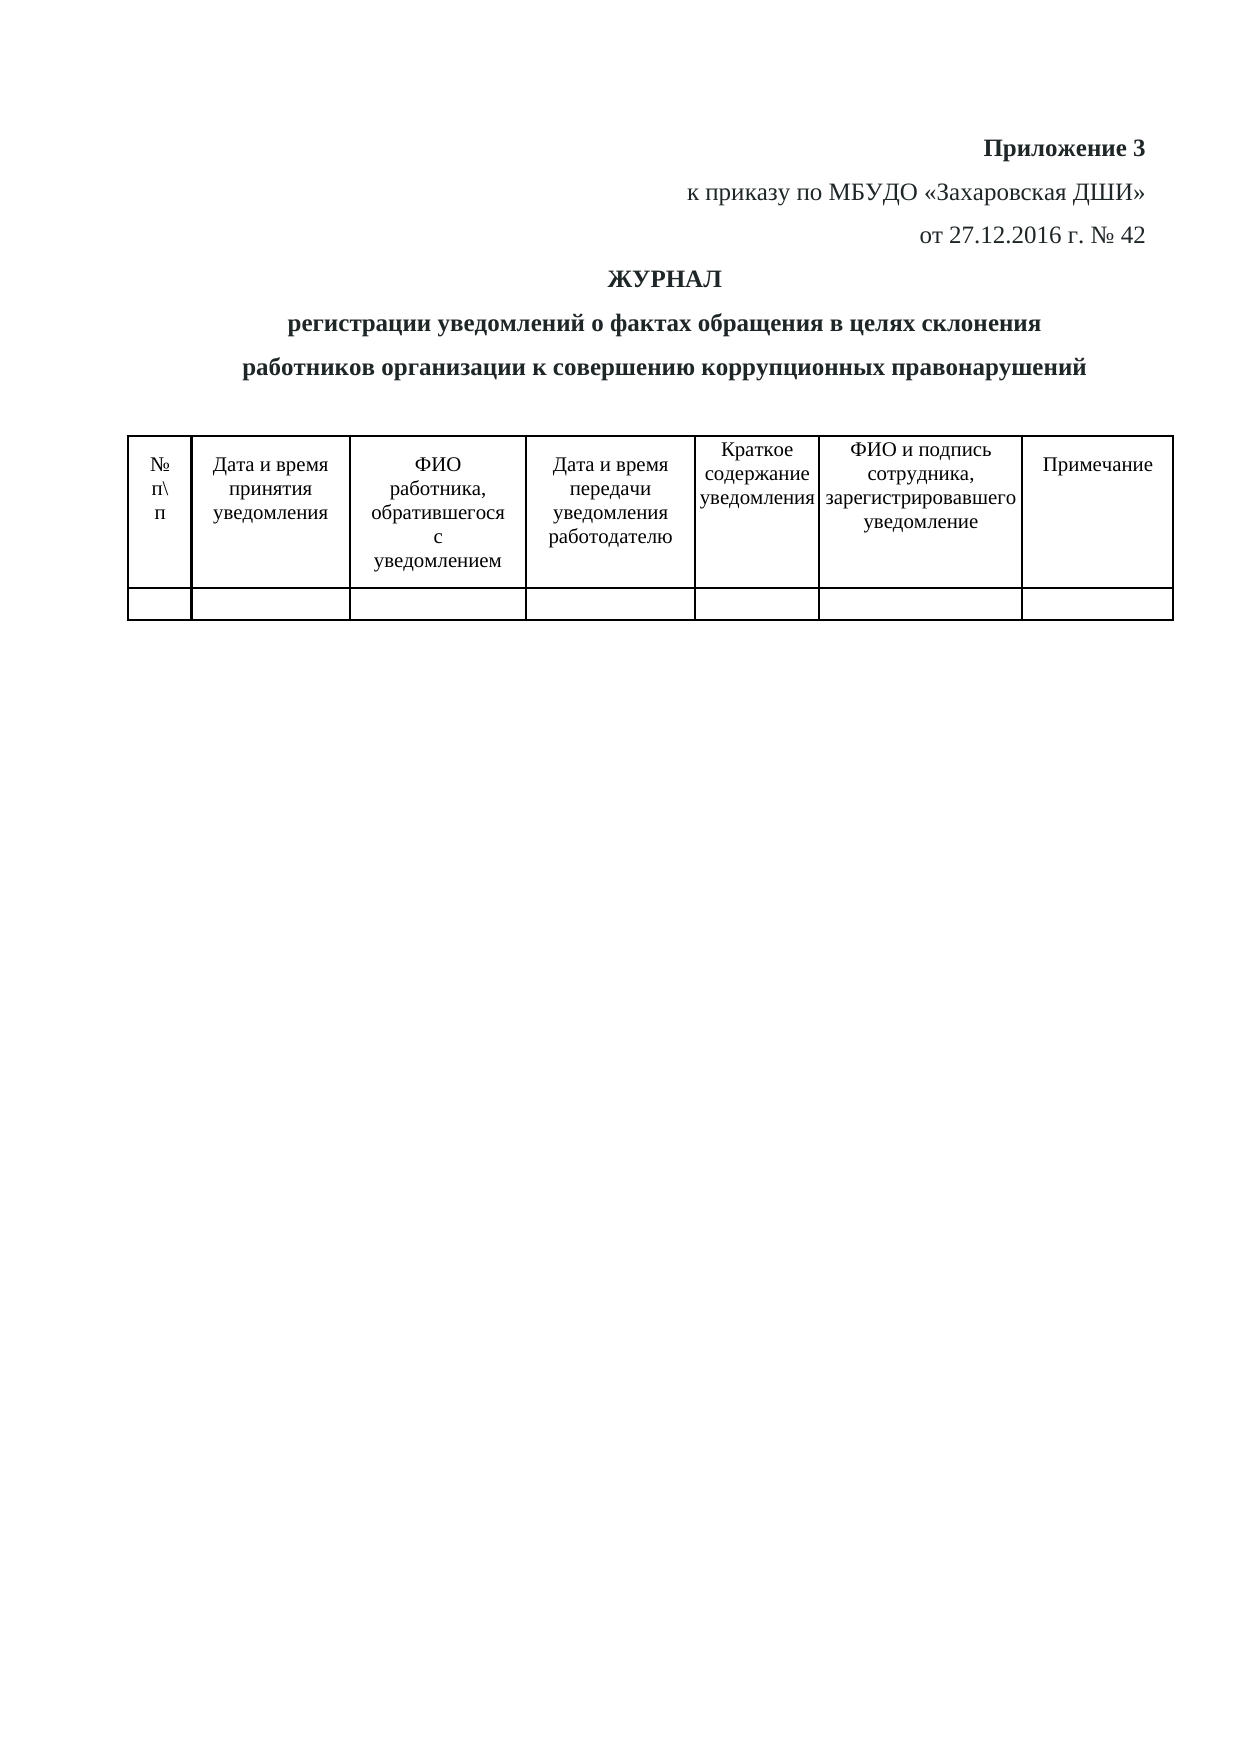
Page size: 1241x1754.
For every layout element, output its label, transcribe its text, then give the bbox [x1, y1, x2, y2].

table_header Дата и время передачи уведомления работодателю [527, 437, 694, 587]
table_header Краткое содержание уведомления [696, 437, 818, 587]
text Приложение 3 [650, 133, 1145, 162]
table_cell [351, 589, 525, 619]
table_cell [820, 589, 1021, 619]
table_header ФИО работника, обратившегося с уведомлением [351, 437, 525, 587]
table_cell [696, 589, 818, 619]
table_cell [1023, 589, 1172, 619]
text ЖУРНАЛ [183, 264, 1145, 293]
table_header Дата и время принятия уведомления [193, 437, 349, 587]
text работников организации к совершению коррупционных правонарушений [183, 352, 1145, 381]
text регистрации уведомлений о фактах обращения в целях склонения [183, 308, 1145, 337]
table_header Примечание [1023, 437, 1172, 587]
table_header ФИО и подпись сотрудника, зарегистрировавшего уведомление [820, 437, 1021, 587]
text к приказу по МБУДО «Захаровская ДШИ» [650, 177, 1145, 206]
table_header № п\п [129, 437, 190, 587]
table_cell [129, 589, 190, 619]
table_cell [527, 589, 694, 619]
text от 27.12.2016 г. № 42 [183, 221, 1145, 249]
table_cell [193, 589, 349, 619]
